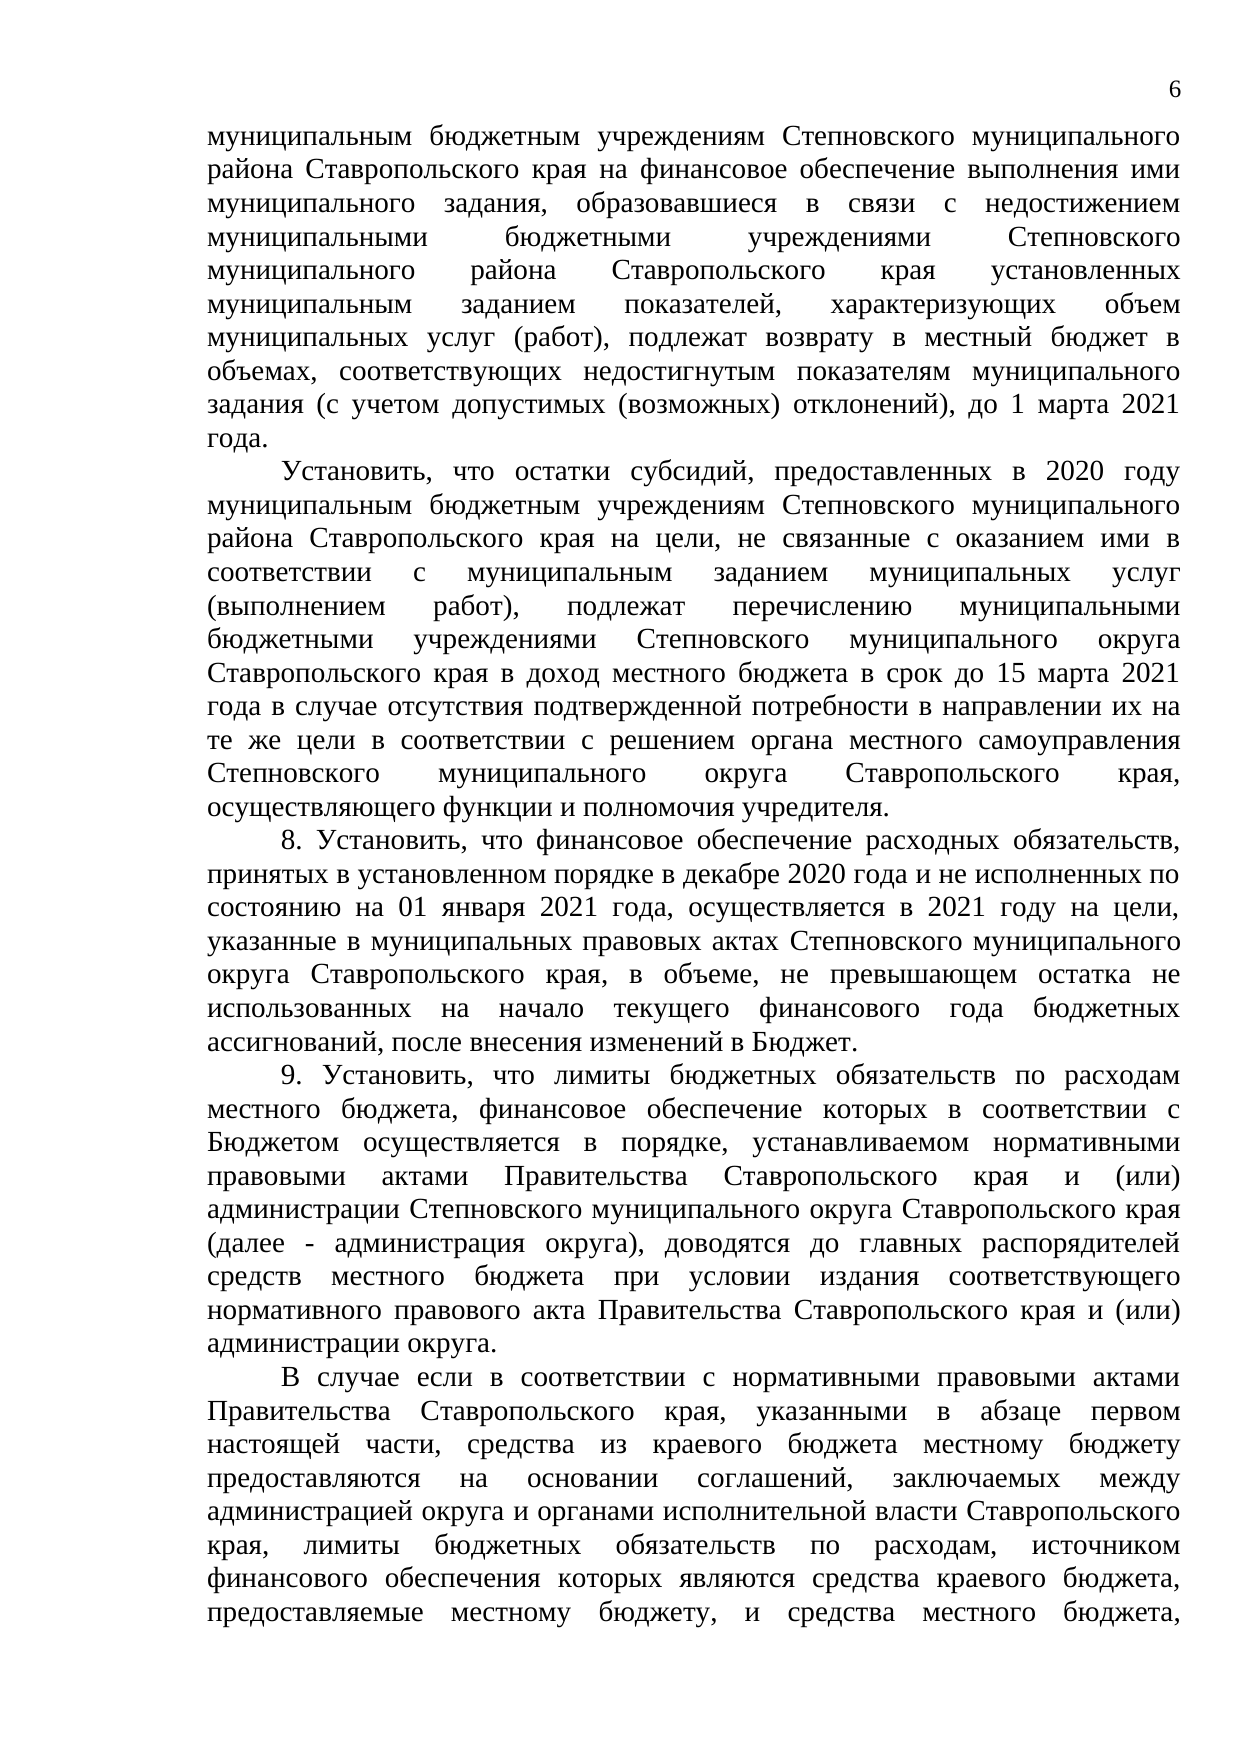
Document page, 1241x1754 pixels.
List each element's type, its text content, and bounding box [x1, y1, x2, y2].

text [207, 118, 1181, 453]
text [207, 1359, 1181, 1627]
text 8. Установить, что финансовое обеспечение расходных обязательств, принятых в установленном порядке в декабре 2020 года и не исполненных по состоянию на 01 января 2021 года, осуществляется в 2021 году на цели, указанные в муниципальных правовых актах Степновского муниципального округа Ставропольского края, в объеме, не превышающем остатка не использованных на начало текущего финансового года бюджетных ассигнований, после внесения изменений в Бюджет. [207, 822, 1181, 1057]
text 9. Установить, что лимиты бюджетных обязательств по расходам местного бюджета, финансовое обеспечение которых в соответствии с Бюджетом осуществляется в порядке, устанавливаемом нормативными правовыми актами Правительства Ставропольского края и (или) администрации Степновского муниципального округа Ставропольского края (далее - администрация округа), доводятся до главных распорядителей средств местного бюджета при условии издания соответствующего нормативного правового акта Правительства Ставропольского края и (или) администрации округа. [207, 1057, 1181, 1359]
text Установить, что остатки субсидий, предоставленных в 2020 году муниципальным бюджетным учреждениям Степновского муниципального района Ставропольского края на цели, не связанные с оказанием ими в соответствии с муниципальным заданием муниципальных услуг (выполнением работ), подлежат перечислению муниципальными бюджетными учреждениями Степновского муниципального округа Ставропольского края в доход местного бюджета в срок до 15 марта 2021 года в случае отсутствия подтвержденной потребности в направлении их на те же цели в соответствии с решением органа местного самоуправления Степновского муниципального округа Ставропольского края, осуществляющего функции и полномочия учредителя. [207, 453, 1181, 822]
